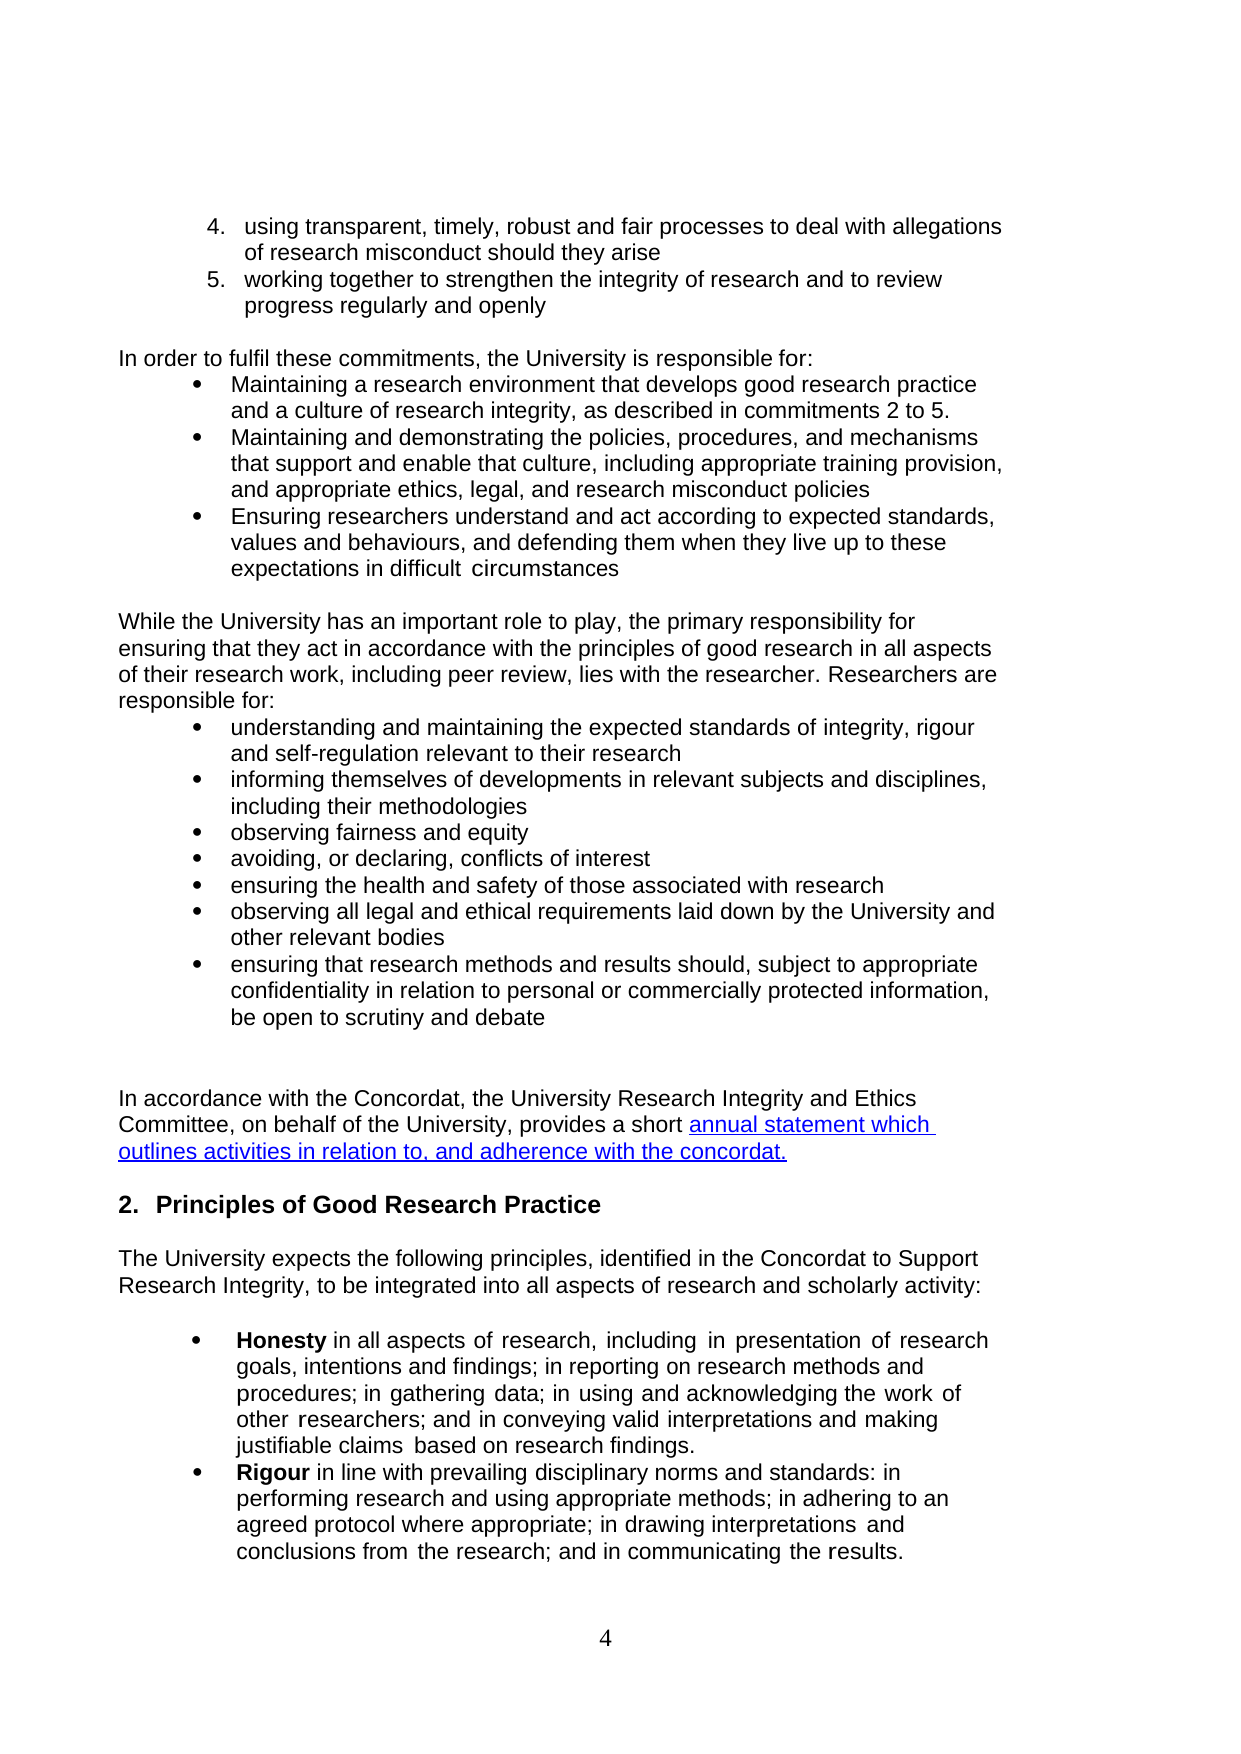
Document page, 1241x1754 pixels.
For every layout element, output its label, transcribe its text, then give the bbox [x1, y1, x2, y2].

list ensuring the health and safety of those associated with research [193, 872, 1006, 898]
list avoiding, or declaring, conflicts of interest [193, 845, 1006, 872]
text The University expects the following principles, identified in the Concordat to Support Research Integrity, to be integrated into all aspects of research and scholarly activity: [118, 1245, 1006, 1298]
text In accordance with the Concordat, the University Research Integrity and Ethics Committee, on behalf of the University, provides a short annual statement which outlines activities in relation to, and adherence with the concordat. [118, 1085, 1006, 1164]
list observing all legal and ethical requirements laid down by the University and other relevant bodies [193, 898, 1006, 951]
list Principles of Good Research Practice [118, 1190, 1092, 1219]
text In order to fulfil these commitments, the University is responsible for: [118, 344, 1006, 371]
list ensuring that research methods and results should, subject to appropriate confidentiality in relation to personal or commercially protected information, be open to scrutiny and debate [193, 951, 1006, 1030]
list informing themselves of developments in relevant subjects and disciplines, including their methodologies [193, 766, 1006, 819]
list Rigour in line with prevailing disciplinary norms and standards: in performing research and using appropriate methods; in adhering to an agreed protocol where appropriate; in drawing interpretations and conclusions from the research; and in communicating the results. [193, 1459, 1006, 1564]
list Maintaining a research environment that develops good research practice and a culture of research integrity, as described in commitments 2 to 5. [193, 371, 1006, 424]
list Ensuring researchers understand and act according to expected standards, values and behaviours, and defending them when they live up to these expectations in difficult circumstances [193, 503, 1006, 582]
list using transparent, timely, robust and fair processes to deal with allegations of research misconduct should they arise [207, 213, 1006, 266]
text While the University has an important role to play, the primary responsibility for ensuring that they act in accordance with the principles of good research in all aspects of their research work, including peer review, lies with the researcher. Researchers are responsible for: [118, 608, 1006, 713]
list observing fairness and equity [193, 819, 1006, 845]
list Honesty in all aspects of research, including in presentation of research goals, intentions and findings; in reporting on research methods and procedures; in gathering data; in using and acknowledging the work of other researchers; and in conveying valid interpretations and making justifiable claims based on research findings. [192, 1327, 1006, 1459]
list understanding and maintaining the expected standards of integrity, rigour and self-regulation relevant to their research [193, 713, 1006, 766]
list Maintaining and demonstrating the policies, procedures, and mechanisms that support and enable that culture, including appropriate training provision, and appropriate ethics, legal, and research misconduct policies [193, 424, 1006, 503]
list working together to strengthen the integrity of research and to review progress regularly and openly [207, 266, 1006, 318]
